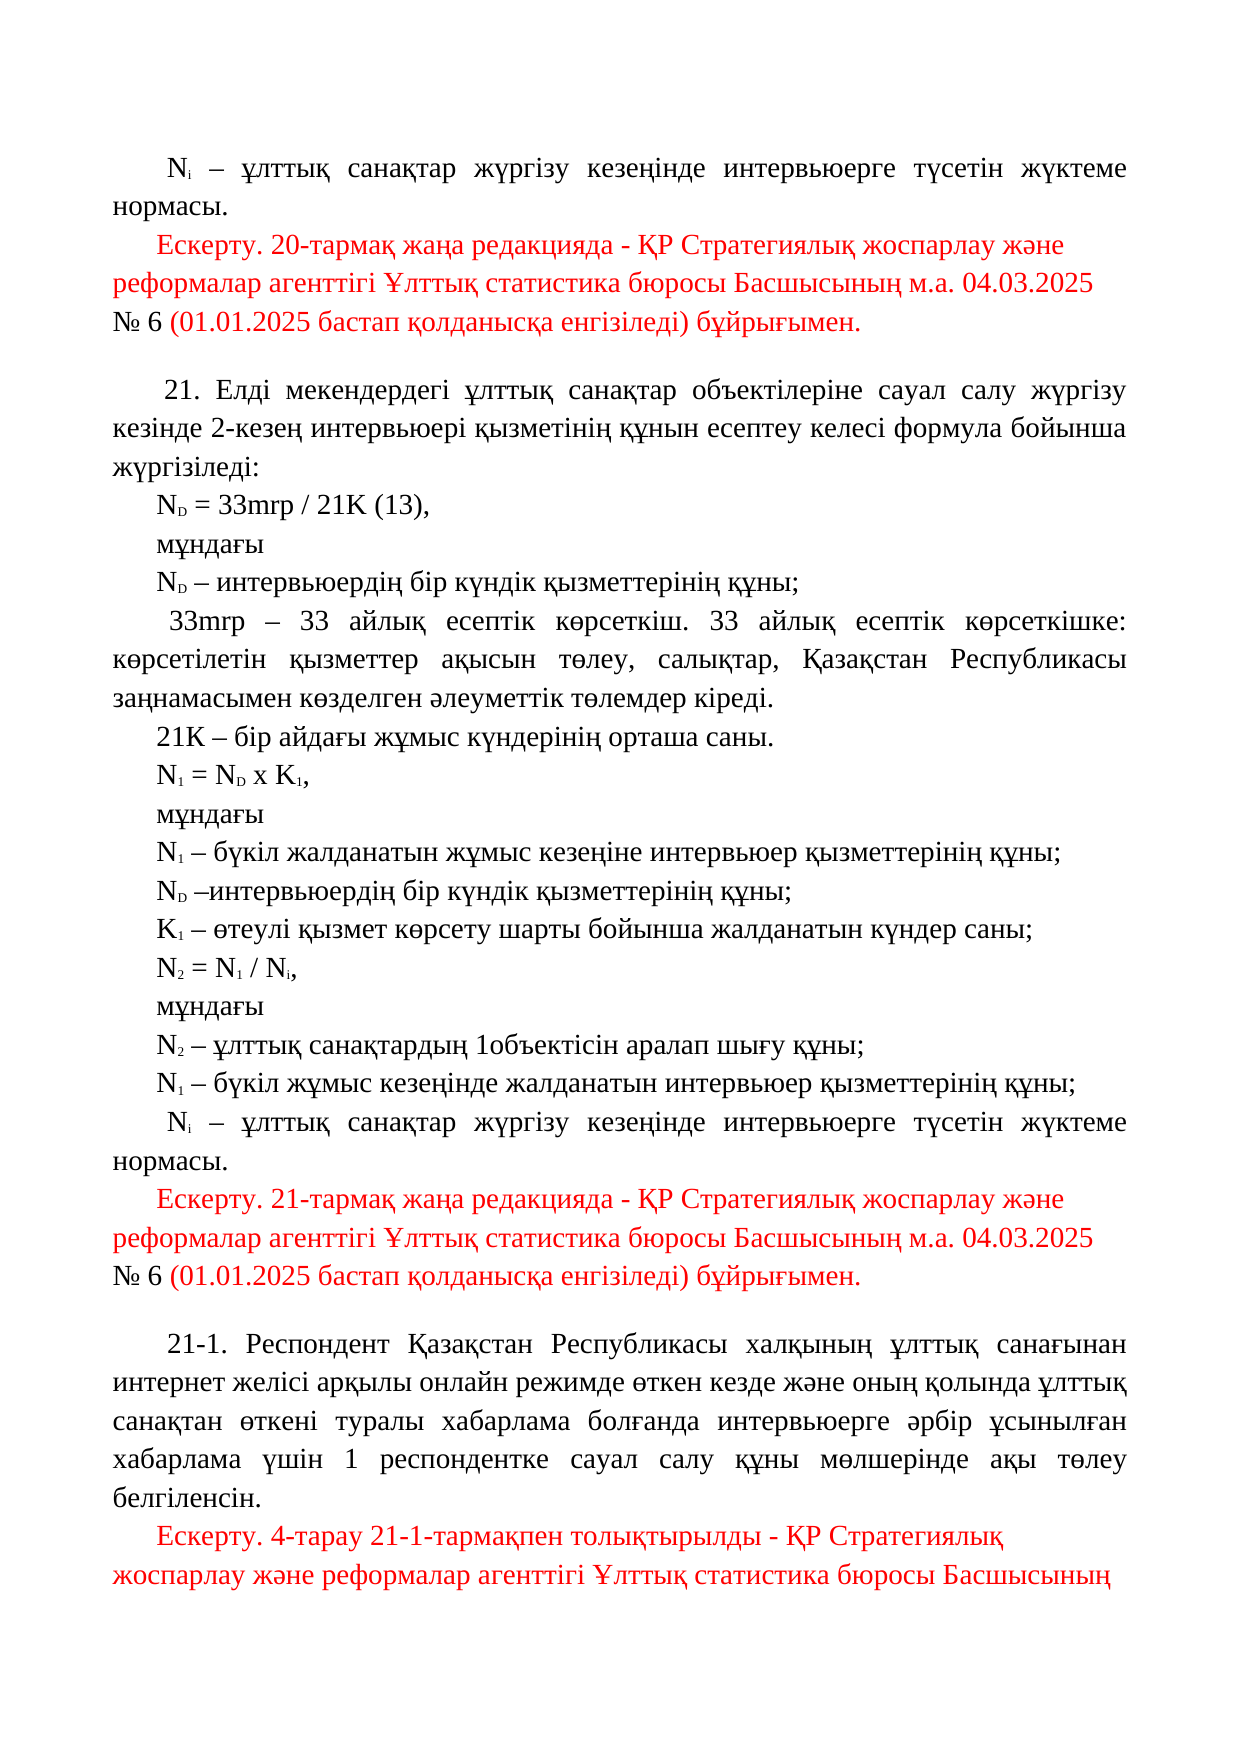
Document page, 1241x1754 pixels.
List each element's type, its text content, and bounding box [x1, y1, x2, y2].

text N2 – ұлттық санақтардың 1объектісін аралап шығу құны; [112, 1027, 1128, 1061]
text Ni – ұлттық санақтар жүргізу кезеңінде интервьюерге түсетін жүктеме нормасы. [112, 1104, 1128, 1176]
text K1 – өтеулі қызмет көрсету шарты бойынша жалданатын күндер саны; [112, 911, 1128, 945]
text 21. Елді мекендердегі ұлттық санақтар объектілеріне сауал салу жүргізу кезінде 2-кезең интервьюері қызметінің құнын есептеу келесі формула бойынша жүргізіледі: [112, 372, 1128, 482]
text Ескерту. 20-тармақ жаңа редакцияда - ҚР Стратегиялық жоспарлау және реформалар агенттігі Ұлттық статистика бюросы Басшысының м.а. 04.03.2025 № 6 (01.01.2025 бастап қолданысқа енгiзiледi) бұйрығымен. [112, 227, 1128, 368]
text Ni – ұлттық санақтар жүргізу кезеңінде интервьюерге түсетін жүктеме нормасы. [112, 150, 1128, 222]
text 21К – бір айдағы жұмыс күндерінің орташа саны. [112, 719, 1128, 752]
text ND – интервьюердің бір күндік қызметтерінің құны; [112, 564, 1128, 598]
text N1 – бүкіл жұмыс кезеңінде жалданатын интервьюер қызметтерінің құны; [112, 1066, 1128, 1099]
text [112, 1518, 1128, 1591]
text мұндағы [112, 526, 1128, 559]
text N1 – бүкіл жалданатын жұмыс кезеңіне интервьюер қызметтерінің құны; [112, 834, 1128, 868]
text мұндағы [112, 796, 1128, 829]
text ND = 33mrp / 21K (13), [112, 487, 1128, 521]
text Ескерту. 21-тармақ жаңа редакцияда - ҚР Стратегиялық жоспарлау және реформалар агенттігі Ұлттық статистика бюросы Басшысының м.а. 04.03.2025 № 6 (01.01.2025 бастап қолданысқа енгiзiледi) бұйрығымен. [112, 1181, 1128, 1322]
text N2 = N1 / Ni, [112, 950, 1128, 983]
text ND –интервьюердің бір күндік қызметтерінің құны; [112, 873, 1128, 906]
text N1 = ND х K1, [112, 757, 1128, 791]
text мұндағы [112, 988, 1128, 1022]
text 33mrp – 33 айлық есептік көрсеткіш. 33 айлық есептік көрсеткішке: көрсетілетін қызметтер ақысын төлеу, салықтар, Қазақстан Республикасы заңнамасымен көзделген әлеуметтік төлемдер кіреді. [112, 603, 1128, 714]
text 21-1. Респондент Қазақстан Республикасы халқының ұлттық санағынан интернет желісі арқылы онлайн режимде өткен кезде және оның қолында ұлттық санақтан өткені туралы хабарлама болғанда интервьюерге әрбір ұсынылған хабарлама үшін 1 респондентке сауал салу құны мөлшерінде ақы төлеу белгіленсін. [112, 1326, 1128, 1513]
